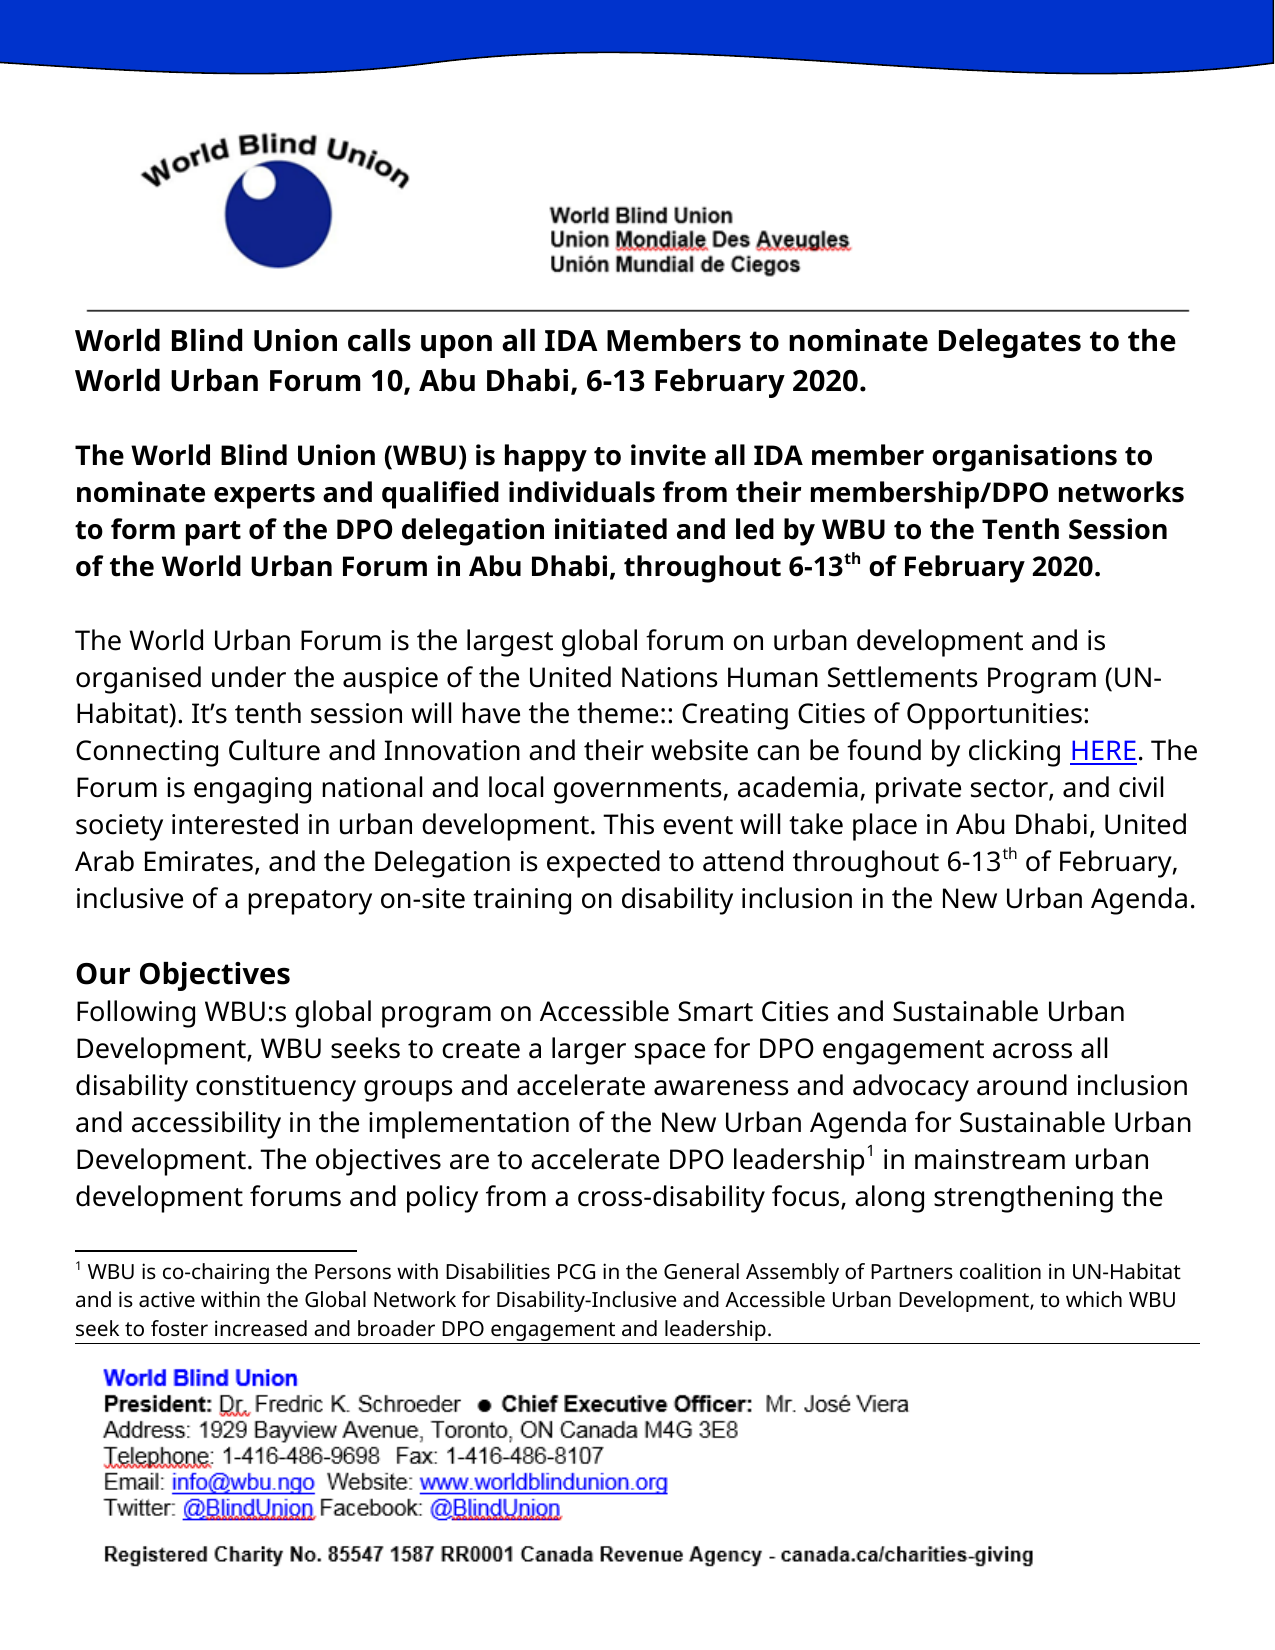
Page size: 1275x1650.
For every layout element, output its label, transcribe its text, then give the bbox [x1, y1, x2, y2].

text The World Blind Union (WBU) is happy to invite all IDA member organisations to nominate experts and qualified individuals from their membership/DPO networks to form part of the DPO delegation initiated and led by WBU to the Tenth Session of the World Urban Forum in Abu Dhabi, throughout 6-13th of February 2020. [75, 437, 1200, 584]
picture [75, 1345, 1051, 1577]
picture [75, 130, 1200, 321]
text World Blind Union calls upon all IDA Members to nominate Delegates to the World Urban Forum 10, Abu Dhabi, 6-13 February 2020. [75, 321, 1200, 400]
text Our Objectives [75, 953, 1200, 993]
text The World Urban Forum is the largest global forum on urban development and is organised under the auspice of the United Nations Human Settlements Program (UN-Habitat). It’s tenth session will have the theme:: Creating Cities of Opportunities: Connecting Culture and Innovation and their website can be found by clicking HERE. The Forum is engaging national and local governments, academia, private sector, and civil society interested in urban development. This event will take place in Abu Dhabi, United Arab Emirates, and the Delegation is expected to attend throughout 6-13th of February, inclusive of a prepatory on-site training on disability inclusion in the New Urban Agenda. [75, 621, 1200, 916]
